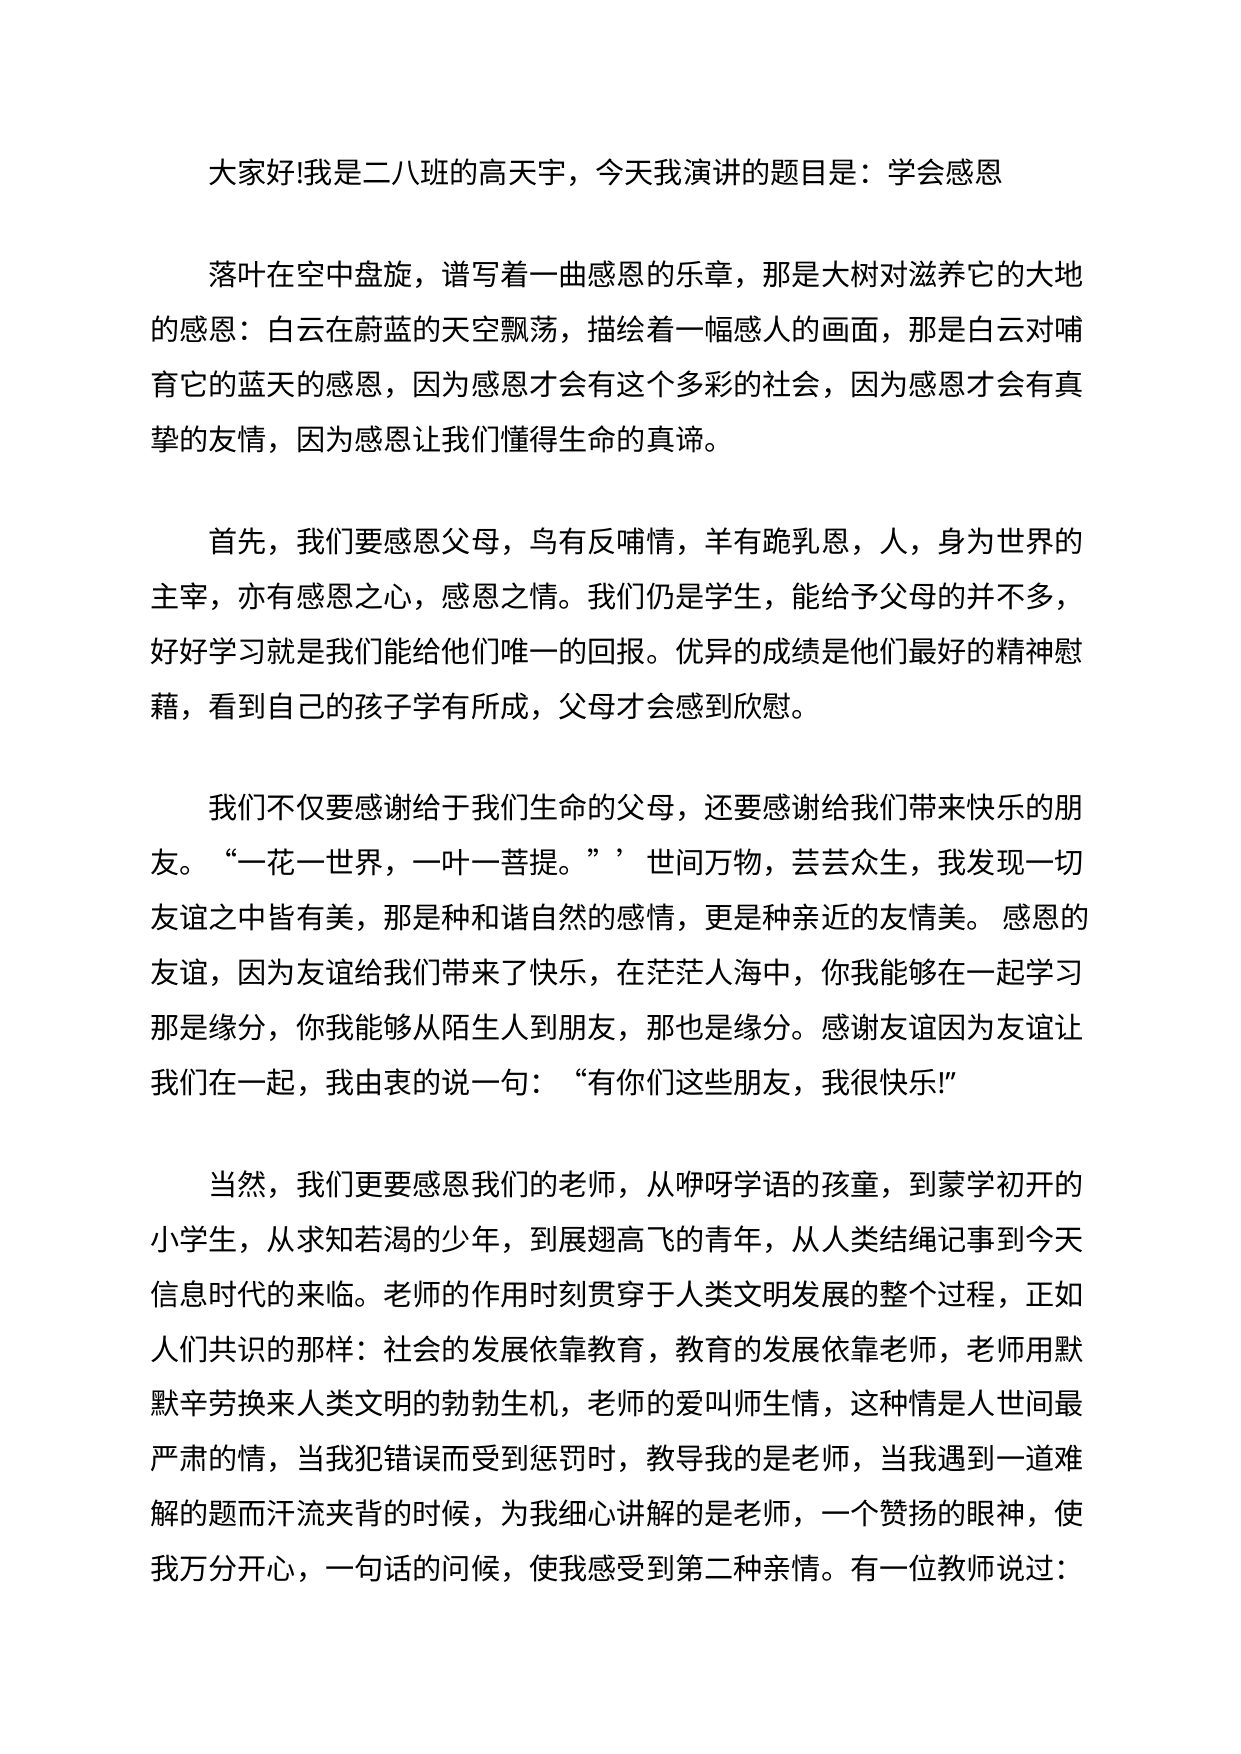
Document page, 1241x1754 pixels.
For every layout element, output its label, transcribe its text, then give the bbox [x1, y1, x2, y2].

text 大家好!我是二八班的高天宇，今天我演讲的题目是：学会感恩 [150, 150, 1090, 192]
text 落叶在空中盘旋，谱写着一曲感恩的乐章，那是大树对滋养它的大地的感恩：白云在蔚蓝的天空飘荡，描绘着一幅感人的画面，那是白云对哺育它的蓝天的感恩，因为感恩才会有这个多彩的社会，因为感恩才会有真挚的友情，因为感恩让我们懂得生命的真谛。 [150, 252, 1090, 459]
text 我们不仅要感谢给于我们生命的父母，还要感谢给我们带来快乐的朋友。“一花一世界，一叶一菩提。”’世间万物，芸芸众生，我发现一切友谊之中皆有美，那是种和谐自然的感情，更是种亲近的友情美。 感恩的友谊，因为友谊给我们带来了快乐，在茫茫人海中，你我能够在一起学习那是缘分，你我能够从陌生人到朋友，那也是缘分。感谢友谊因为友谊让我们在一起，我由衷的说一句：“有你们这些朋友，我很快乐!” [150, 785, 1090, 1102]
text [150, 1161, 1090, 1588]
text 首先，我们要感恩父母，鸟有反哺情，羊有跪乳恩，人，身为世界的主宰，亦有感恩之心，感恩之情。我们仍是学生，能给予父母的并不多，好好学习就是我们能给他们唯一的回报。优异的成绩是他们最好的精神慰藉，看到自己的孩子学有所成，父母才会感到欣慰。 [150, 518, 1090, 725]
